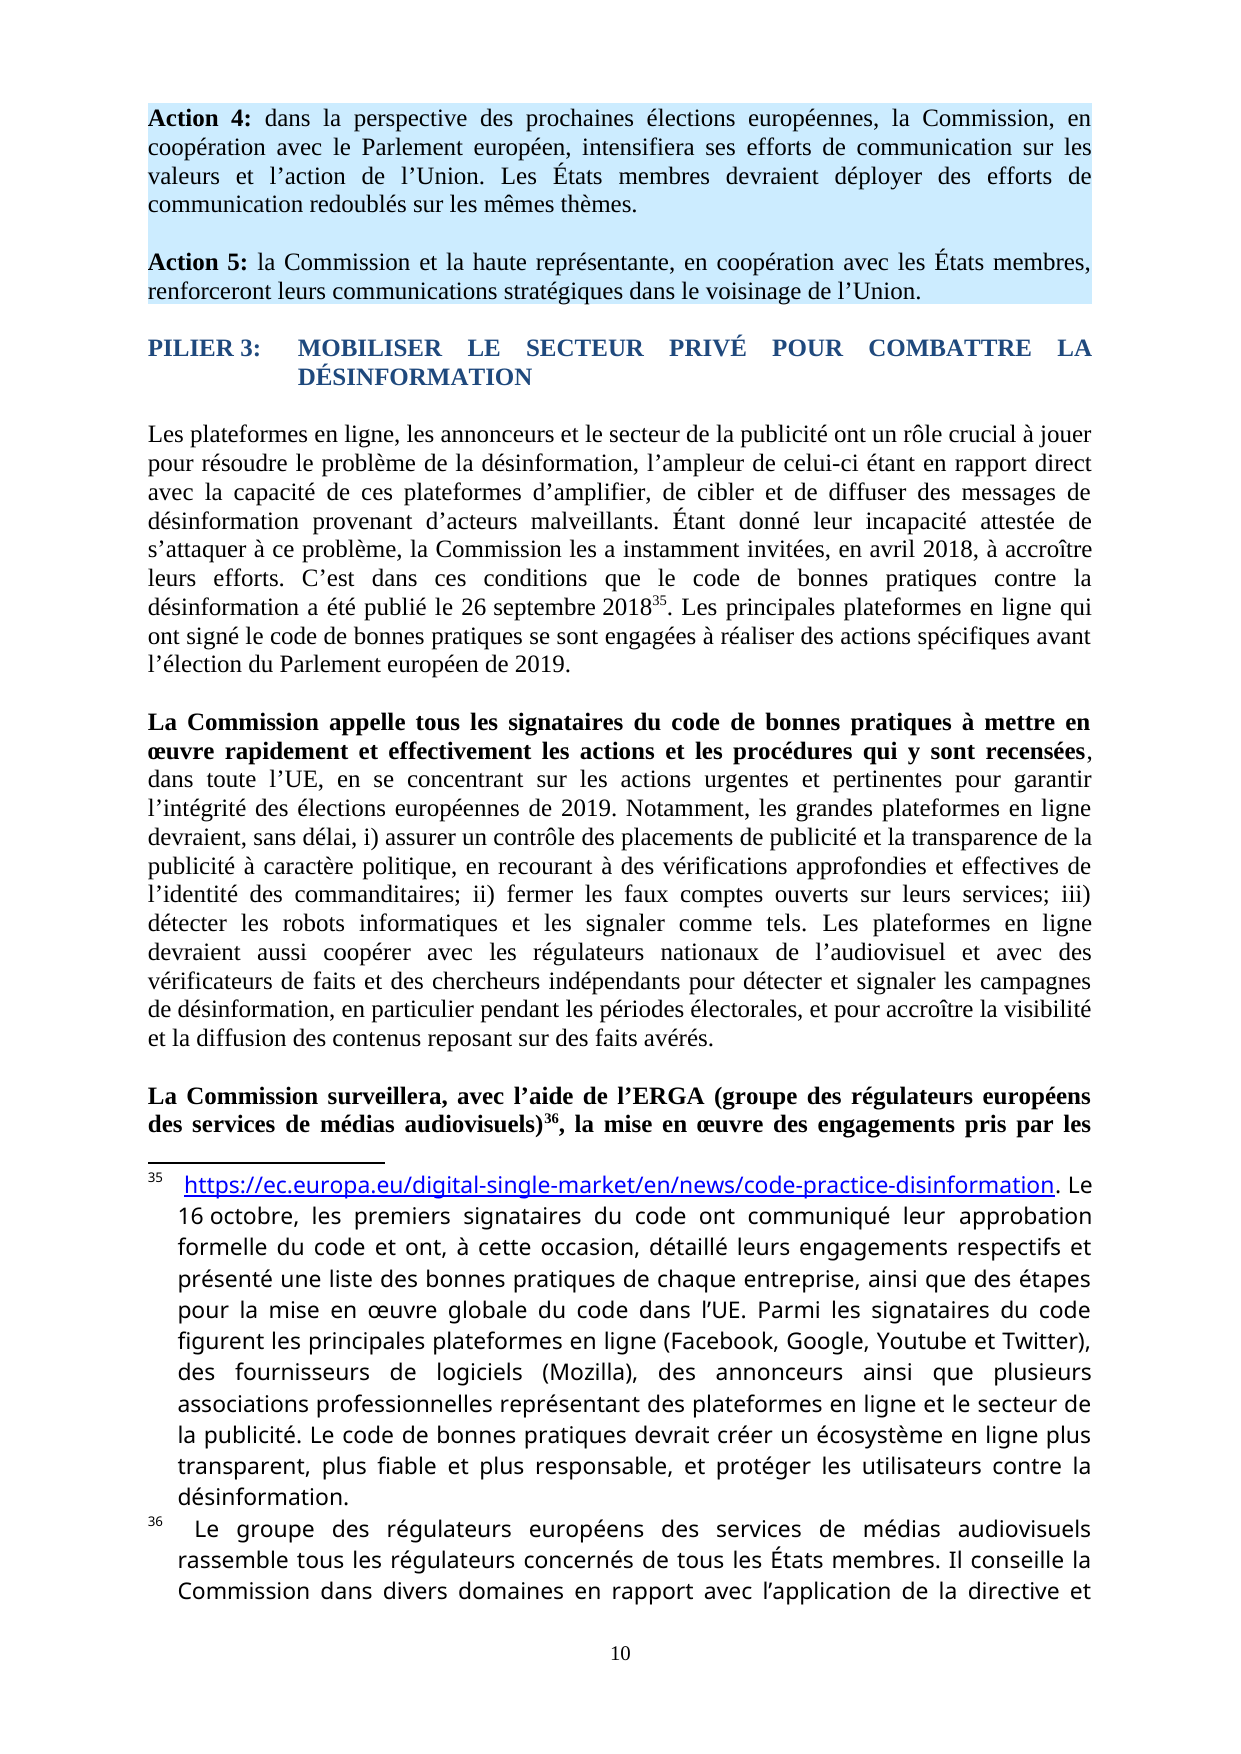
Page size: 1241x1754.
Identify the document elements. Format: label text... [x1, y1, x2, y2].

text PILIER 3: MOBILISER LE SECTEUR PRIVÉ POUR COMBATTRE LA DÉSINFORMATION [148, 333, 1092, 391]
text Action 4: dans la perspective des prochaines élections européennes, la Commission, en coopération avec le Parlement européen, intensifiera ses efforts de communication sur les valeurs et l’action de l’Union. Les États membres devraient déployer des efforts de communication redoublés sur les mêmes thèmes. [148, 103, 1092, 218]
text Action 5: la Commission et la haute représentante, en coopération avec les États membres, renforceront leurs communications stratégiques dans le voisinage de l’Union. [148, 247, 1092, 304]
text Les plateformes en ligne, les annonceurs et le secteur de la publicité ont un rôle crucial à jouer pour résoudre le problème de la désinformation, l’ampleur de celui-ci étant en rapport direct avec la capacité de ces plateformes d’amplifier, de cibler et de diffuser des messages de désinformation provenant d’acteurs malveillants. Étant donné leur incapacité attestée de s’attaquer à ce problème, la Commission les a instamment invitées, en avril 2018, à accroître leurs efforts. C’est dans ces conditions que le code de bonnes pratiques contre la désinformation a été publié le 26 septembre 2018. Les principales plateformes en ligne qui ont signé le code de bonnes pratiques se sont engagées à réaliser des actions spécifiques avant l’élection du Parlement européen de 2019. [148, 419, 1092, 678]
text La Commission appelle tous les signataires du code de bonnes pratiques à mettre en œuvre rapidement et effectivement les actions et les procédures qui y sont recensées, dans toute l’UE, en se concentrant sur les actions urgentes et pertinentes pour garantir l’intégrité des élections européennes de 2019. Notamment, les grandes plateformes en ligne devraient, sans délai, i) assurer un contrôle des placements de publicité et la transparence de la publicité à caractère politique, en recourant à des vérifications approfondies et effectives de l’identité des commanditaires; ii) fermer les faux comptes ouverts sur leurs services; iii) détecter les robots informatiques et les signaler comme tels. Les plateformes en ligne devraient aussi coopérer avec les régulateurs nationaux de l’audiovisuel et avec des vérificateurs de faits et des chercheurs indépendants pour détecter et signaler les campagnes de désinformation, en particulier pendant les périodes électorales, et pour accroître la visibilité et la diffusion des contenus reposant sur des faits avérés. [148, 707, 1092, 1052]
